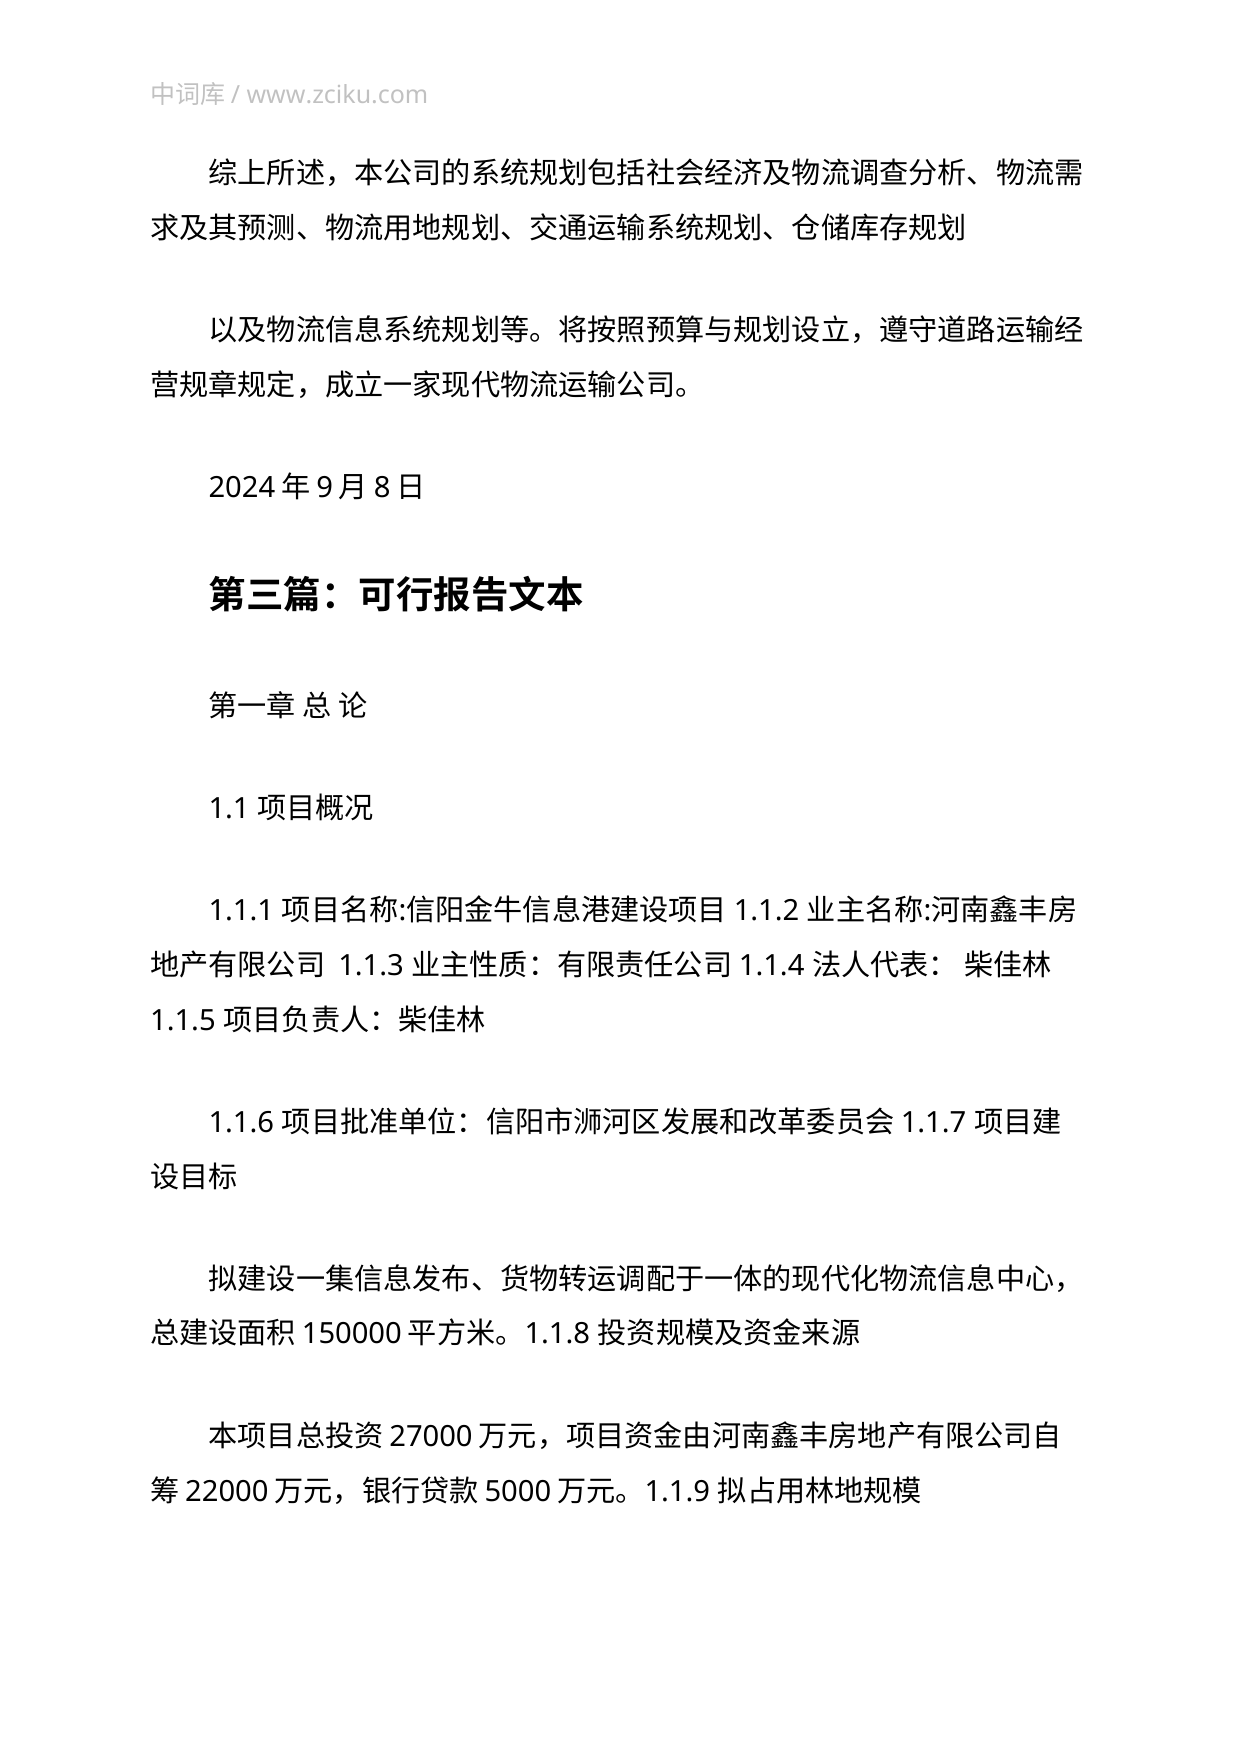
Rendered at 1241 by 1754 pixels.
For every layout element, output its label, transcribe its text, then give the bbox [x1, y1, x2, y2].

text 第一章 总 论 [150, 683, 1090, 725]
text 1.1 项目概况 [150, 784, 1090, 827]
text 本项目总投资27000万元，项目资金由河南鑫丰房地产有限公司自筹22000万元，银行贷款5000万元。1.1.9 拟占用林地规模 [150, 1412, 1090, 1509]
text 综上所述，本公司的系统规划包括社会经济及物流调查分析、物流需求及其预测、物流用地规划、交通运输系统规划、仓储库存规划 [150, 150, 1090, 247]
text 第三篇：可行报告文本 [150, 565, 1090, 619]
text 2024年9月8日 [150, 463, 1090, 506]
text 以及物流信息系统规划等。将按照预算与规划设立，遵守道路运输经营规章规定，成立一家现代物流运输公司。 [150, 307, 1090, 404]
text 1.1.6 项目批准单位：信阳市浉河区发展和改革委员会 1.1.7 项目建设目标 [150, 1098, 1090, 1196]
text 1.1.1 项目名称:信阳金牛信息港建设项目 1.1.2 业主名称:河南鑫丰房地产有限公司 1.1.3 业主性质：有限责任公司 1.1.4 法人代表： 柴佳林 1.1.5 项目负责人：柴佳林 [150, 886, 1090, 1039]
text 拟建设一集信息发布、货物转运调配于一体的现代化物流信息中心，总建设面积150000平方米。1.1.8 投资规模及资金来源 [150, 1255, 1090, 1352]
